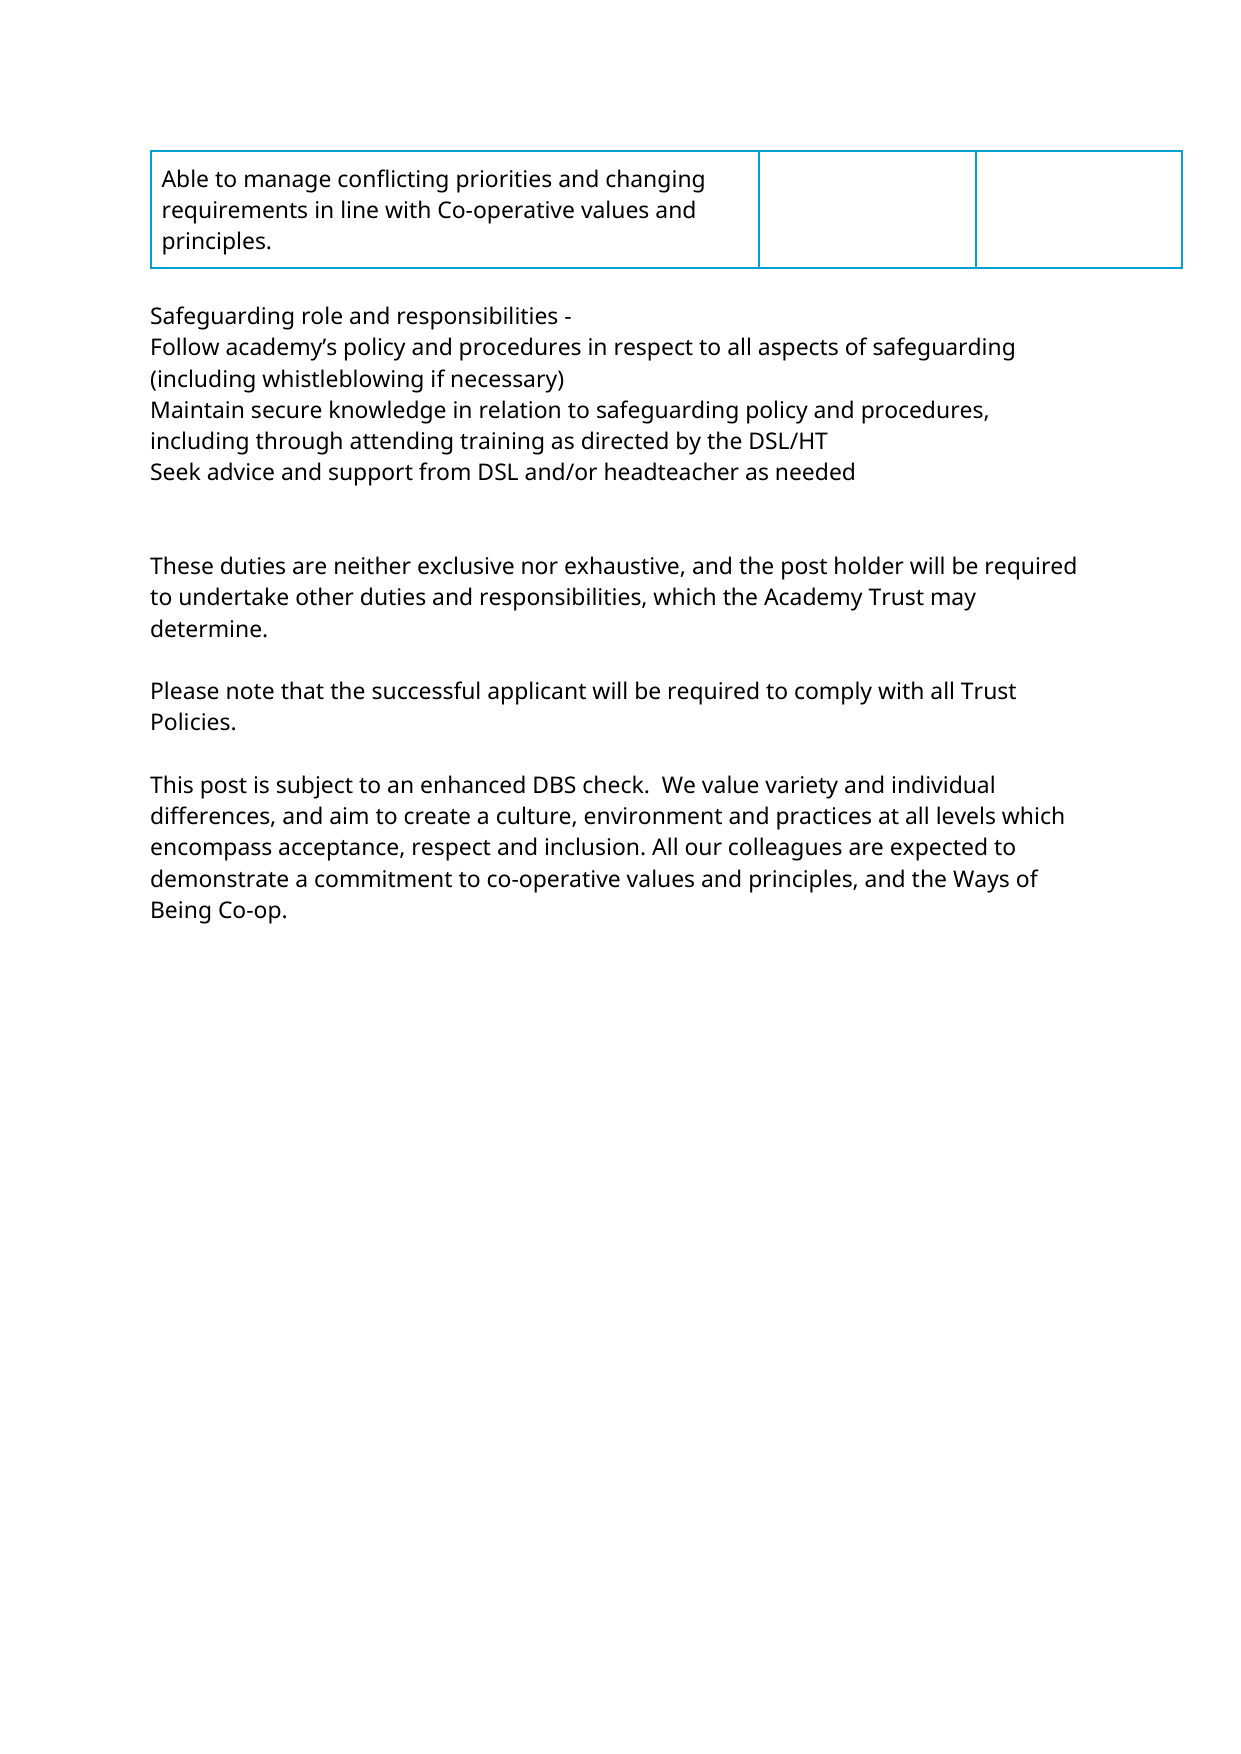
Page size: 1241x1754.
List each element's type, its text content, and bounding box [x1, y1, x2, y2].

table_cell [152, 152, 758, 267]
text These duties are neither exclusive nor exhaustive, and the post holder will be required to undertake other duties and responsibilities, which the Academy Trust may determine. [150, 550, 1090, 644]
table_cell [760, 152, 975, 267]
text This post is subject to an enhanced DBS check. We value variety and individual differences, and aim to create a culture, environment and practices at all levels which encompass acceptance, respect and inclusion. All our colleagues are expected to demonstrate a commitment to co-operative values and principles, and the Ways of Being Co-op. [150, 769, 1090, 925]
text Safeguarding role and responsibilities - [150, 300, 1090, 331]
table_cell [977, 152, 1181, 267]
text Follow academy’s policy and procedures in respect to all aspects of safeguarding (including whistleblowing if necessary) [150, 331, 1090, 394]
text Please note that the successful applicant will be required to comply with all Trust Policies. [150, 675, 1090, 737]
text Maintain secure knowledge in relation to safeguarding policy and procedures, including through attending training as directed by the DSL/HT [150, 394, 1090, 456]
text Seek advice and support from DSL and/or headteacher as needed [150, 456, 1090, 487]
